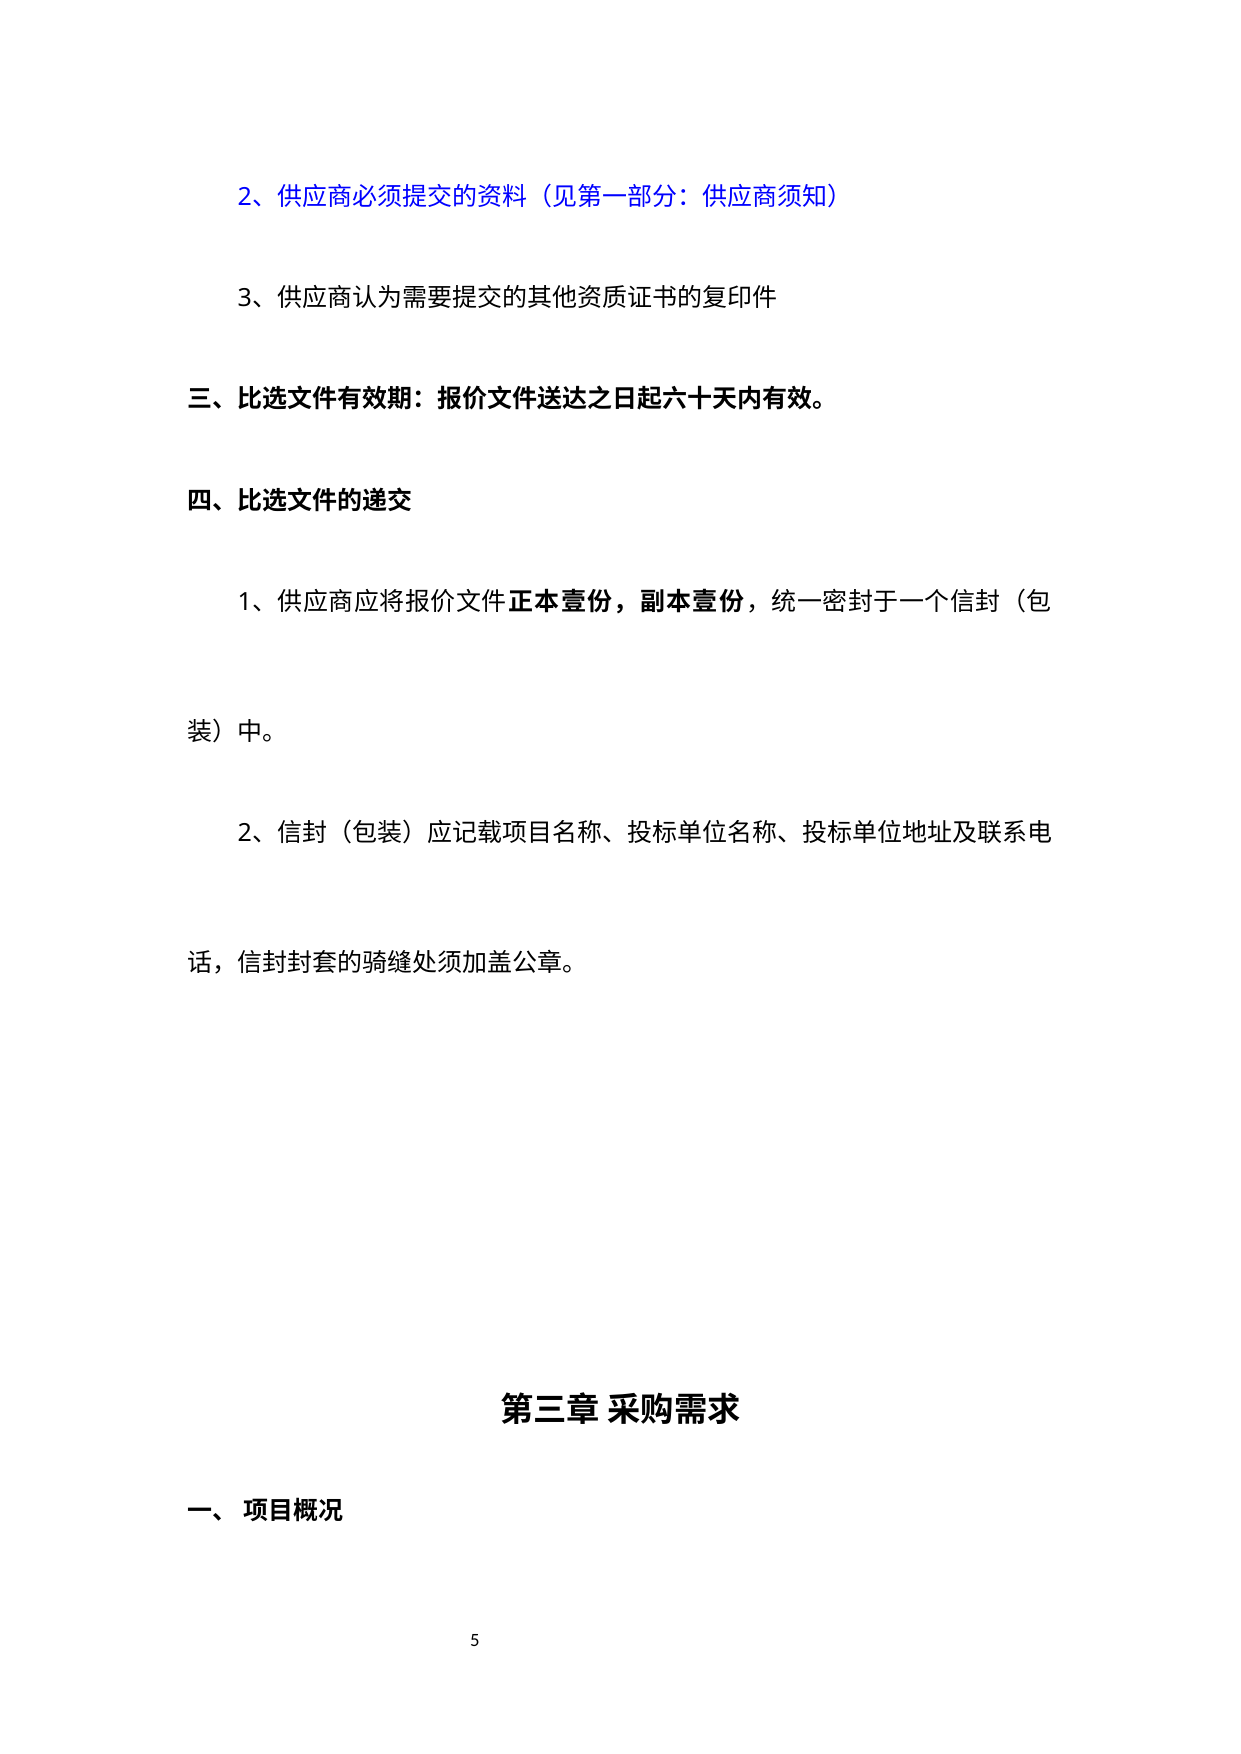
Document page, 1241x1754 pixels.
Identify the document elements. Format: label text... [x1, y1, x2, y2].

text 2、信封（包装）应记载项目名称、投标单位名称、投标单位地址及联系电话，信封封套的骑缝处须加盖公章。 [187, 798, 1053, 993]
text 三、比选文件有效期：报价文件送达之日起六十天内有效。 [187, 364, 1053, 429]
text 1、供应商应将报价文件正本壹份，副本壹份，统一密封于一个信封（包装）中。 [187, 567, 1053, 762]
text 3、供应商认为需要提交的其他资质证书的复印件 [187, 263, 1053, 328]
list 采购需求 [187, 1374, 1053, 1439]
list 项目概况 [187, 1476, 1053, 1541]
text 2、供应商必须提交的资料（见第一部分：供应商须知） [187, 162, 1053, 227]
text 四、比选文件的递交 [187, 466, 1053, 531]
